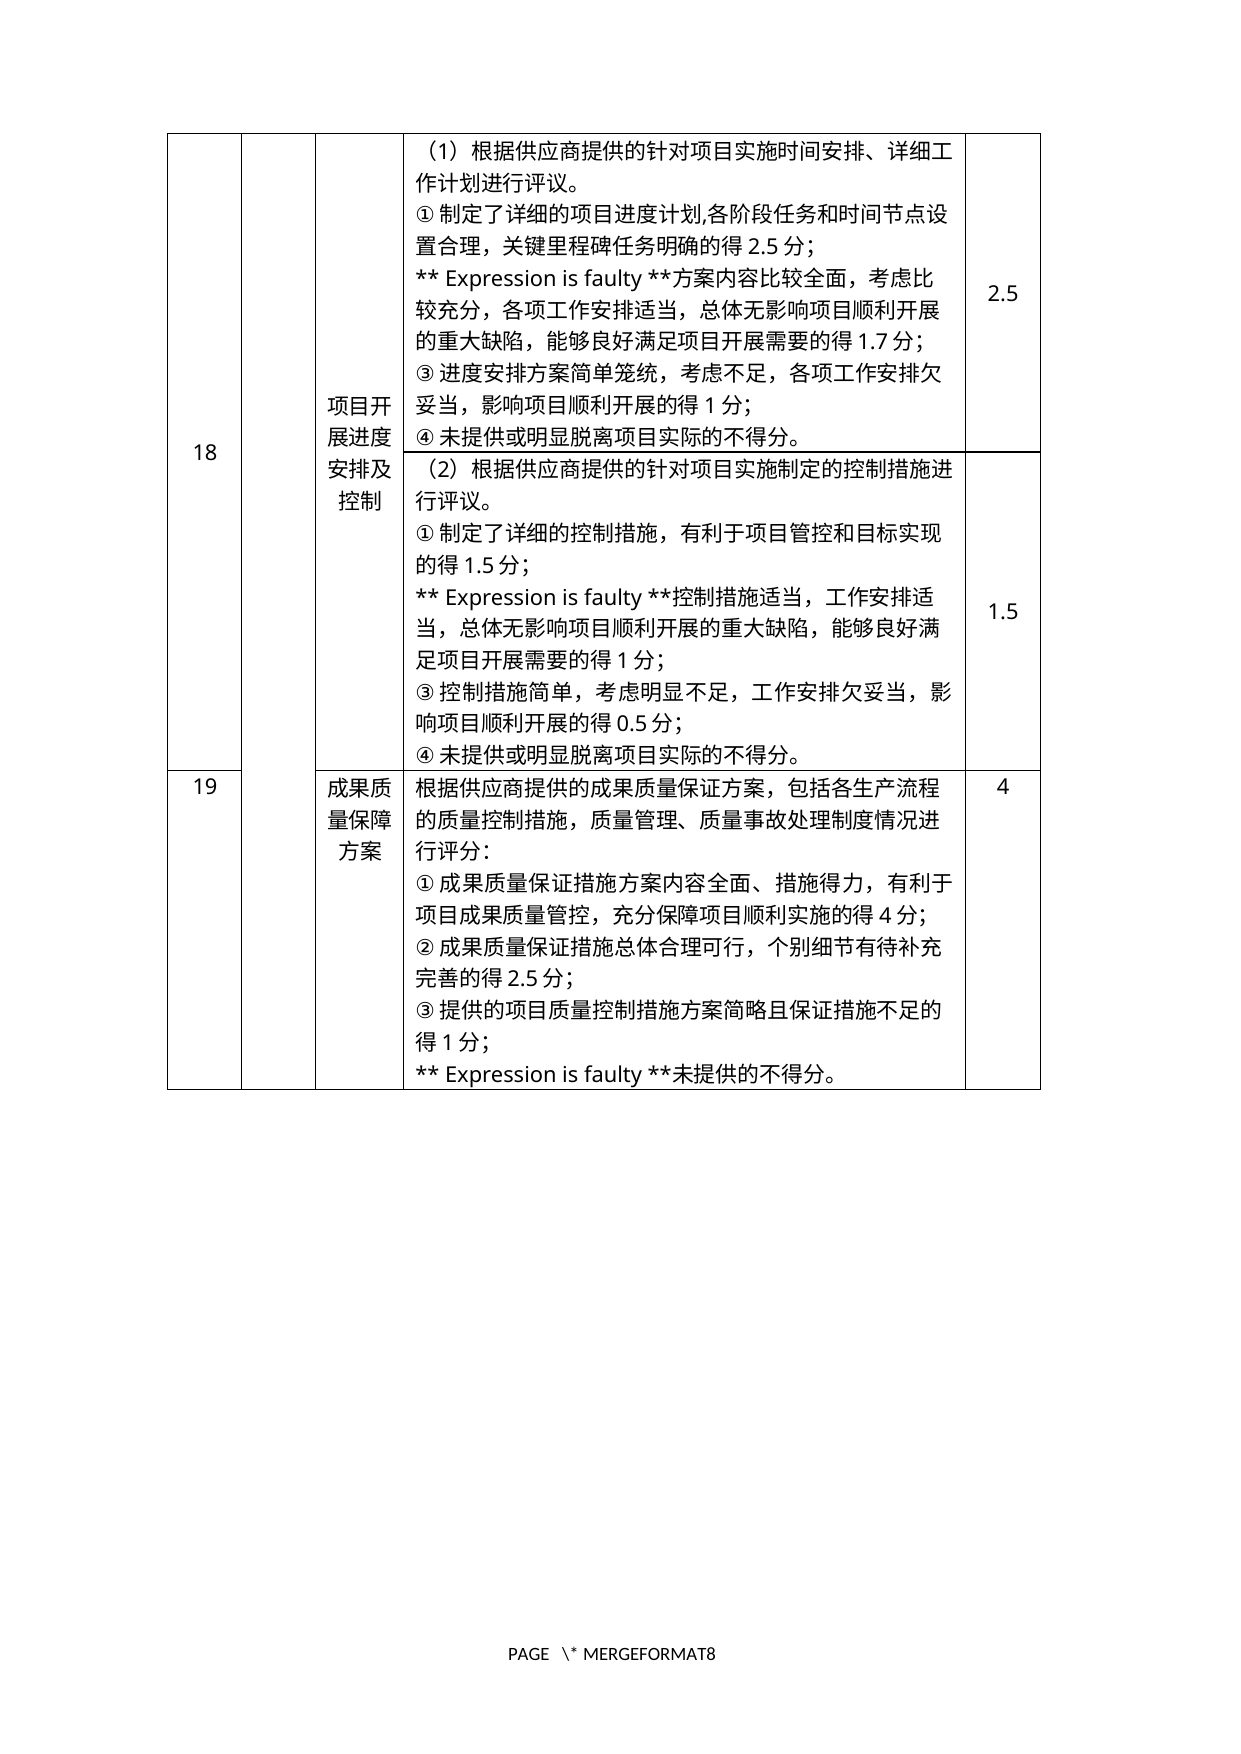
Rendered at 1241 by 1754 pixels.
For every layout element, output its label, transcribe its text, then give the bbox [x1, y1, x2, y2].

table_cell 19 [168, 771, 241, 1088]
table_cell 4 [966, 771, 1040, 1088]
table_cell 项目开展进度安排及控制 [316, 134, 403, 770]
table_cell 根据供应商提供的成果质量保证方案，包括各生产流程的质量控制措施，质量管理、质量事故处理制度情况进行评分： ①成果质量保证措施方案内容全面、措施得力，有利于项目成果质量管控，充分保障项目顺利实施的得4分； ②成果质量保证措施总体合理可行，个别细节有待补充完善的得2.5分； ③提供的项目质量控制措施方案简略且保证措施不足的得1分； ④未提供的不得分。 [404, 771, 965, 1088]
table_cell 1.5 [966, 453, 1040, 770]
table_cell （1）根据供应商提供的针对项目实施时间安排、详细工作计划进行评议。 ①制定了详细的项目进度计划,各阶段任务和时间节点设置合理，关键里程碑任务明确的得2.5分； ②方案内容比较全面，考虑比较充分，各项工作安排适当，总体无影响项目顺利开展的重大缺陷，能够良好满足项目开展需要的得1.7分； ③进度安排方案简单笼统，考虑不足，各项工作安排欠妥当，影响项目顺利开展的得1分； ④未提供或明显脱离项目实际的不得分。 [404, 134, 965, 451]
table_cell 18 [168, 134, 241, 770]
table_cell 成果质量保障方案 [316, 771, 403, 1088]
table_cell 2.5 [966, 134, 1040, 451]
table_cell （2）根据供应商提供的针对项目实施制定的控制措施进行评议。 ①制定了详细的控制措施，有利于项目管控和目标实现的得1.5分； ②控制措施适当，工作安排适当，总体无影响项目顺利开展的重大缺陷，能够良好满足项目开展需要的得1分； ③控制措施简单，考虑明显不足，工作安排欠妥当，影响项目顺利开展的得0.5分； ④未提供或明显脱离项目实际的不得分。 [404, 453, 965, 770]
